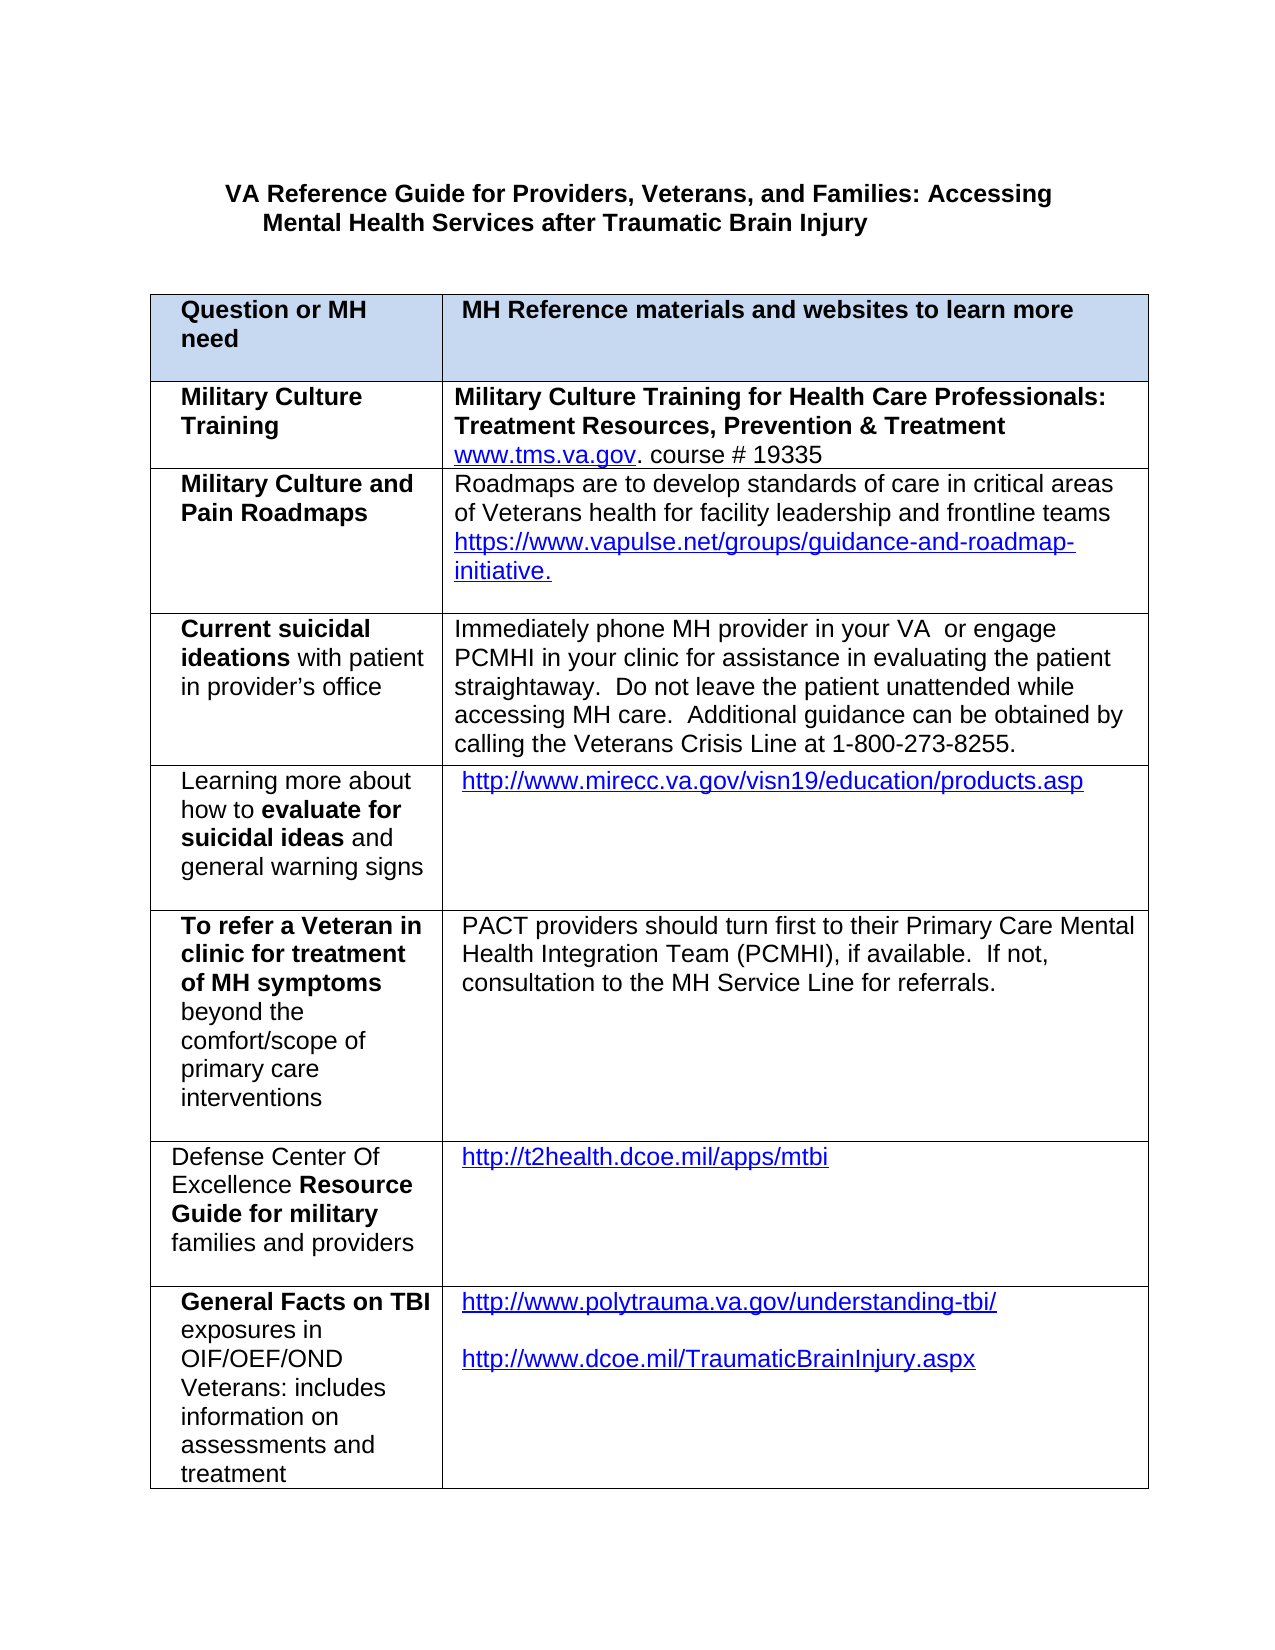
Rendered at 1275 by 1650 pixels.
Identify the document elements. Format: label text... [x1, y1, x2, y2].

table_cell Current suicidal ideations with patient in provider’s office [151, 614, 442, 765]
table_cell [443, 1287, 1148, 1488]
table_cell Military Culture and Pain Roadmaps [151, 469, 442, 613]
table_cell Learning more about how to evaluate for suicidal ideas and general warning signs [151, 766, 442, 910]
text VA Reference Guide for Providers, Veterans, and Families: Accessing Mental Health Services after Traumatic Brain Injury [225, 179, 1125, 236]
table_header MH Reference materials and websites to learn more [443, 295, 1148, 381]
table_cell Defense Center Of Excellence Resource Guide for military families and providers [151, 1142, 442, 1286]
table_header Question or MH need [151, 295, 442, 381]
table_cell http://t2health.dcoe.mil/apps/mtbi [443, 1142, 1148, 1286]
table_cell To refer a Veteran in clinic for treatment of MH symptoms beyond the comfort/scope of primary care interventions [151, 911, 442, 1141]
table_cell PACT providers should turn first to their Primary Care Mental Health Integration Team (PCMHI), if available. If not, consultation to the MH Service Line for referrals. [443, 911, 1148, 1141]
table_cell Military Culture Training for Health Care Professionals: Treatment Resources, Prevention & Treatment www.tms.va.gov. course # 19335 [443, 382, 1148, 468]
table_cell Immediately phone MH provider in your VA or engage PCMHI in your clinic for assistance in evaluating the patient straightaway. Do not leave the patient unattended while accessing MH care. Additional guidance can be obtained by calling the Veterans Crisis Line at 1-800-273-8255. [443, 614, 1148, 765]
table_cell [151, 1287, 442, 1488]
table_cell Roadmaps are to develop standards of care in critical areas of Veterans health for facility leadership and frontline teams https://www.vapulse.net/groups/guidance-and-roadmap-initiative. [443, 469, 1148, 613]
table_cell Military Culture Training [151, 382, 442, 468]
table_cell http://www.mirecc.va.gov/visn19/education/products.asp [443, 766, 1148, 910]
